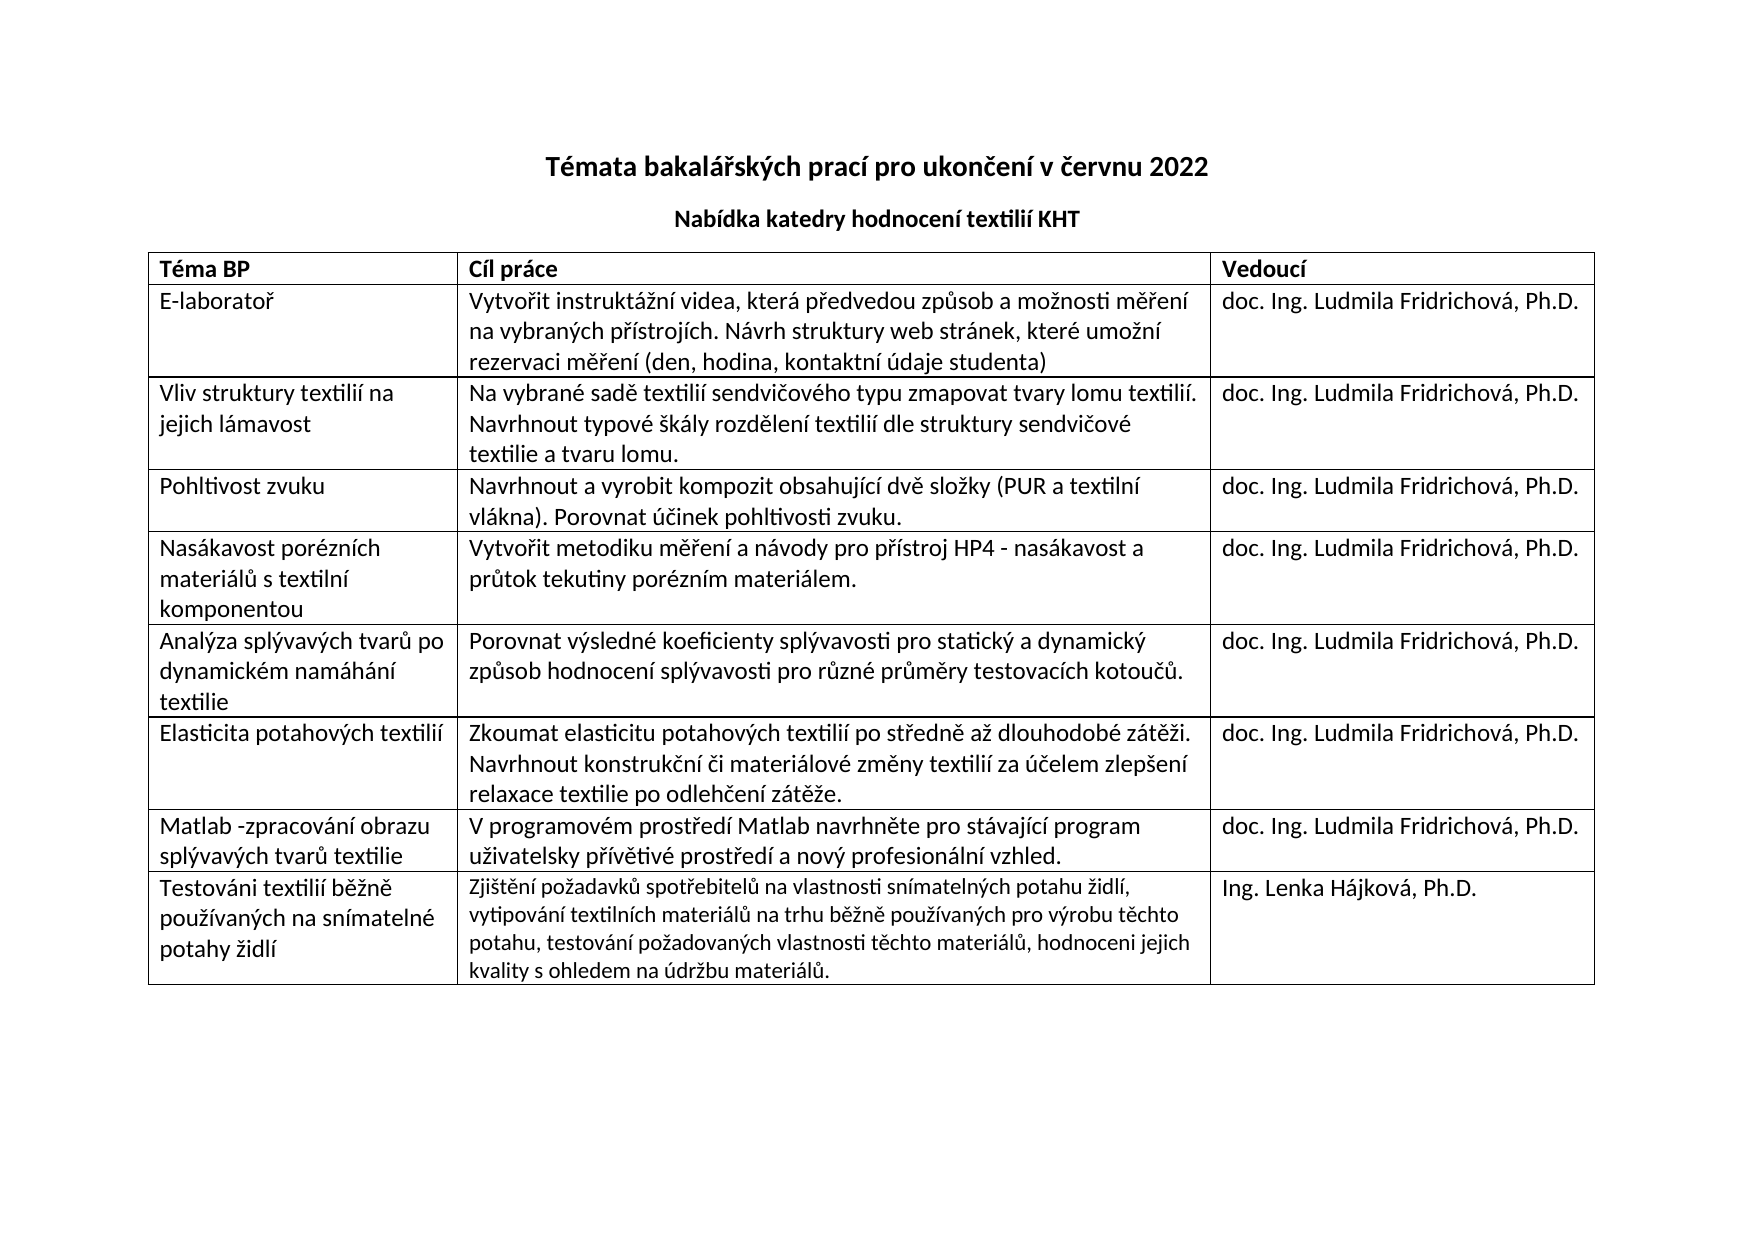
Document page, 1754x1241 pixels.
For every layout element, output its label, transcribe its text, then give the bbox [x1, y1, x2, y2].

table_cell doc. Ing. Ludmila Fridrichová, Ph.D. [1211, 532, 1594, 624]
table_cell V programovém prostředí Matlab navrhněte pro stávající program uživatelsky přívětivé prostředí a nový profesionální vzhled. [458, 810, 1210, 871]
table_cell Ing. Lenka Hájková, Ph.D. [1211, 872, 1594, 984]
table_cell Testováni textilií běžně používaných na snímatelné potahy židlí [149, 872, 457, 984]
table_cell E-laboratoř [149, 285, 457, 376]
table_cell Matlab -zpracování obrazu splývavých tvarů textilie [149, 810, 457, 871]
table_header Cíl práce [458, 253, 1210, 284]
text Témata bakalářských prací pro ukončení v červnu 2022 [148, 148, 1606, 183]
table_cell doc. Ing. Ludmila Fridrichová, Ph.D. [1211, 718, 1594, 809]
table_cell Pohltivost zvuku [149, 470, 457, 531]
table_cell Na vybrané sadě textilií sendvičového typu zmapovat tvary lomu textilií. Navrhnout typové škály rozdělení textilií dle struktury sendvičové textilie a tvaru lomu. [458, 378, 1210, 469]
table_header Téma BP [149, 253, 457, 284]
table_cell Navrhnout a vyrobit kompozit obsahující dvě složky (PUR a textilní vlákna). Porovnat účinek pohltivosti zvuku. [458, 470, 1210, 531]
table_cell Elasticita potahových textilií [149, 718, 457, 809]
table_cell Zjištění požadavků spotřebitelů na vlastnosti snímatelných potahu židlí, vytipování textilních materiálů na trhu běžně používaných pro výrobu těchto potahu, testování požadovaných vlastnosti těchto materiálů, hodnoceni jejich kvality s ohledem na údržbu materiálů. [458, 872, 1210, 984]
table_cell doc. Ing. Ludmila Fridrichová, Ph.D. [1211, 625, 1594, 716]
table_cell Vytvořit metodiku měření a návody pro přístroj HP4 - nasákavost a průtok tekutiny porézním materiálem. [458, 532, 1210, 624]
table_cell doc. Ing. Ludmila Fridrichová, Ph.D. [1211, 285, 1594, 376]
table_cell doc. Ing. Ludmila Fridrichová, Ph.D. [1211, 810, 1594, 871]
table_cell Porovnat výsledné koeficienty splývavosti pro statický a dynamický způsob hodnocení splývavosti pro různé průměry testovacích kotoučů. [458, 625, 1210, 716]
table_cell doc. Ing. Ludmila Fridrichová, Ph.D. [1211, 378, 1594, 469]
table_cell Analýza splývavých tvarů po dynamickém namáhání textilie [149, 625, 457, 716]
table_cell Vytvořit instruktážní videa, která předvedou způsob a možnosti měření na vybraných přístrojích. Návrh struktury web stránek, které umožní rezervaci měření (den, hodina, kontaktní údaje studenta) [458, 285, 1210, 376]
text Nabídka katedry hodnocení textilií KHT [148, 203, 1606, 233]
table_cell Nasákavost porézních materiálů s textilní komponentou [149, 532, 457, 624]
table_cell doc. Ing. Ludmila Fridrichová, Ph.D. [1211, 470, 1594, 531]
table_cell Zkoumat elasticitu potahových textilií po středně až dlouhodobé zátěži. Navrhnout konstrukční či materiálové změny textilií za účelem zlepšení relaxace textilie po odlehčení zátěže. [458, 718, 1210, 809]
table_header Vedoucí [1211, 253, 1594, 284]
table_cell Vliv struktury textilií na jejich lámavost [149, 378, 457, 469]
